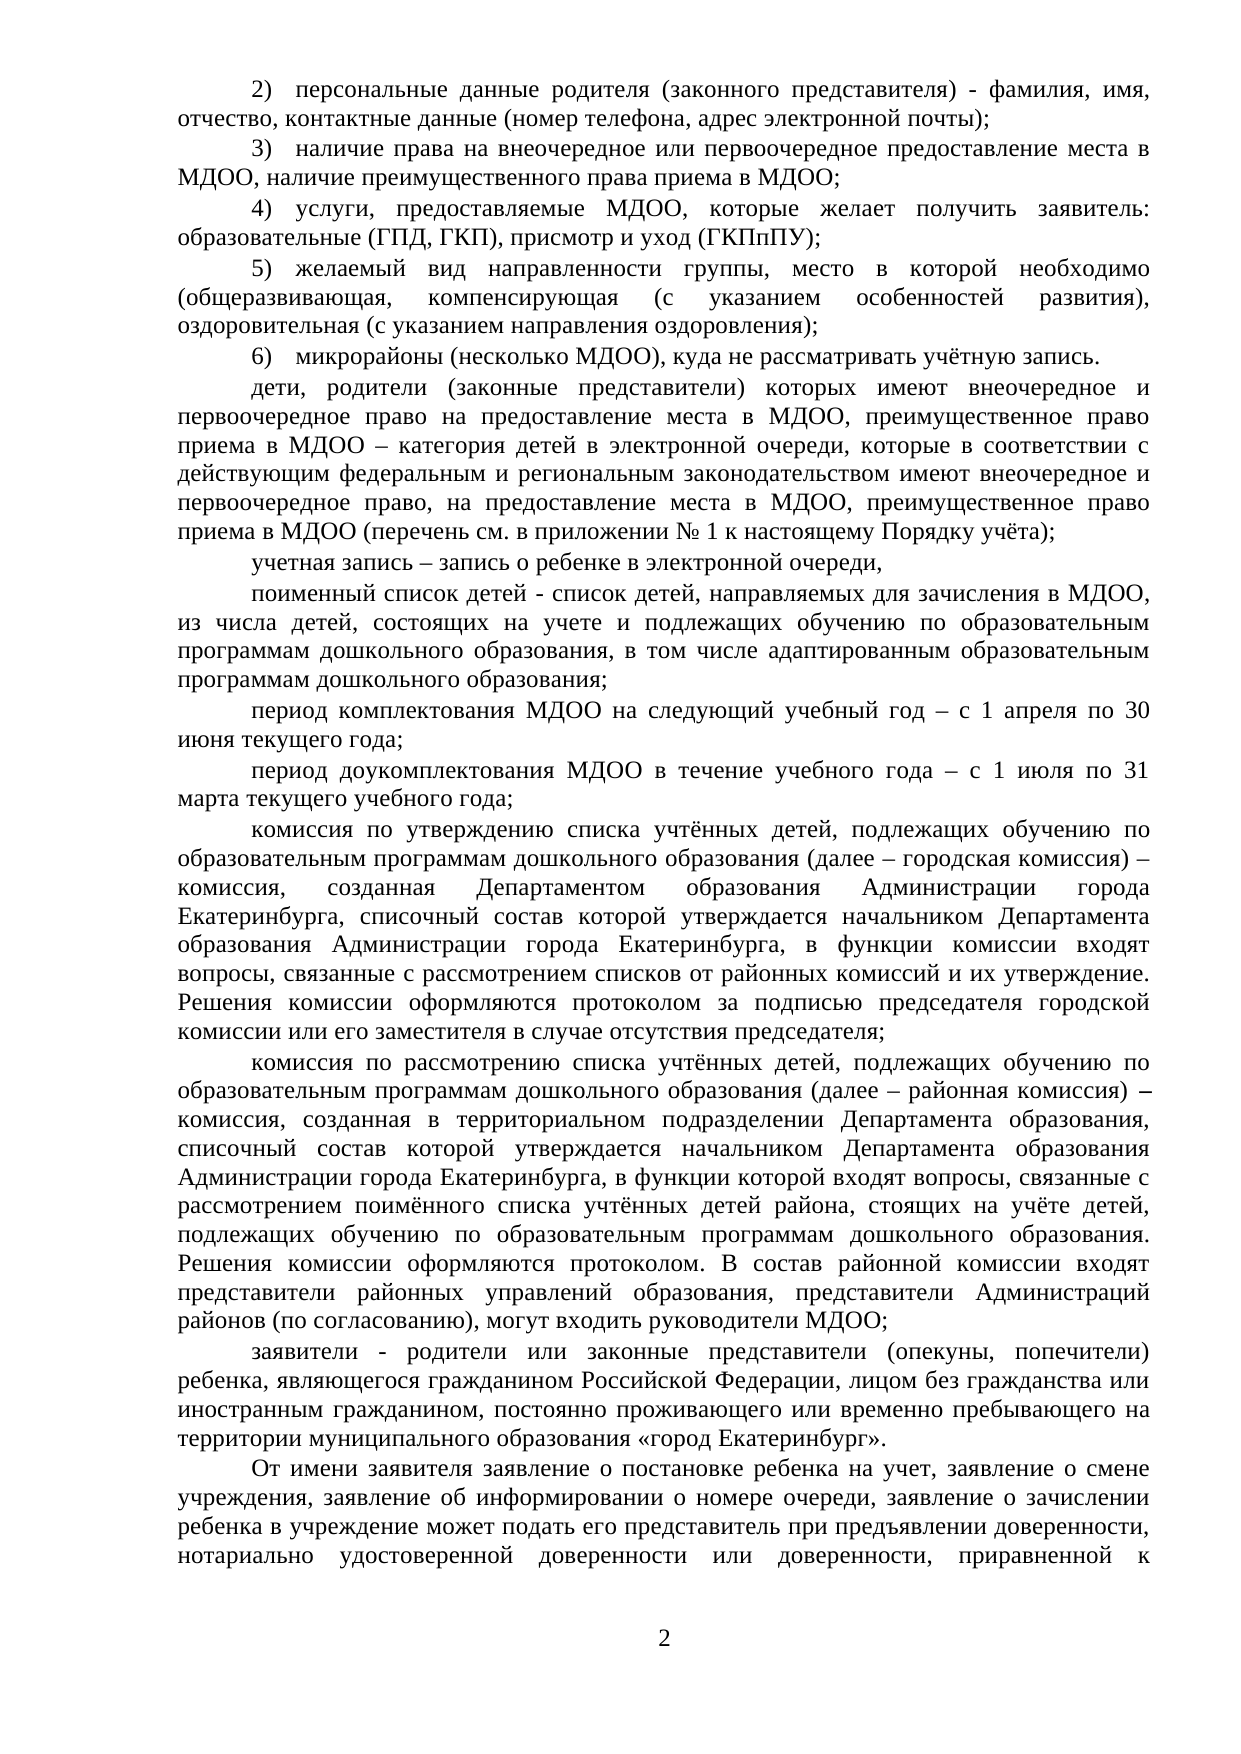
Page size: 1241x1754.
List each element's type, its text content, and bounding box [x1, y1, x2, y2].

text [177, 1453, 1152, 1568]
text период комплектования МДОО на следующий учебный год – с 1 апреля по 30 июня текущего года; [177, 695, 1152, 753]
list желаемый вид направленности группы, место в которой необходимо (общеразвивающая, компенсирующая (с указанием особенностей развития), оздоровительная (с указанием направления оздоровления); [177, 253, 1152, 339]
list наличие права на внеочередное или первоочередное предоставление места в МДОО, наличие преимущественного права приема в МДОО; [177, 133, 1152, 191]
list услуги, предоставляемые МДОО, которые желает получить заявитель: образовательные (ГПД, ГКП), присмотр и уход (ГКПпПУ); [177, 193, 1152, 251]
text период доукомплектования МДОО в течение учебного года – с 1 июля по 31 марта текущего учебного года; [177, 755, 1152, 812]
text дети, родители (законные представители) которых имеют внеочередное и первоочередное право на предоставление места в МДОО, преимущественное право приема в МДОО – категория детей в электронной очереди, которые в соответствии с действующим федеральным и региональным законодательством имеют внеочередное и первоочередное право, на предоставление места в МДОО, преимущественное право приема в МДОО (перечень см. в приложении № 1 к настоящему Порядку учёта); [177, 372, 1152, 545]
list персональные данные родителя (законного представителя) - фамилия, имя, отчество, контактные данные (номер телефона, адрес электронной почты); [177, 74, 1152, 131]
text комиссия по утверждению списка учтённых детей, подлежащих обучению по образовательным программам дошкольного образования (далее – городская комиссия) – комиссия, созданная Департаментом образования Администрации города Екатеринбурга, списочный состав которой утверждается начальником Департамента образования Администрации города Екатеринбурга, в функции комиссии входят вопросы, связанные с рассмотрением списков от районных комиссий и их утверждение. Решения комиссии оформляются протоколом за подписью председателя городской комиссии или его заместителя в случае отсутствия председателя; [177, 814, 1152, 1044]
text поименный список детей - список детей, направляемых для зачисления в МДОО, из числа детей, состоящих на учете и подлежащих обучению по образовательным программам дошкольного образования, в том числе адаптированным образовательным программам дошкольного образования; [177, 578, 1152, 693]
text учетная запись – запись о ребенке в электронной очереди, [177, 547, 1152, 576]
list микрорайоны (несколько МДОО), куда не рассматривать учётную запись. [177, 341, 1152, 370]
text комиссия по рассмотрению списка учтённых детей, подлежащих обучению по образовательным программам дошкольного образования (далее – районная комиссия) – комиссия, созданная в территориальном подразделении Департамента образования, списочный состав которой утверждается начальником Департамента образования Администрации города Екатеринбурга, в функции которой входят вопросы, связанные с рассмотрением поимённого списка учтённых детей района, стоящих на учёте детей, подлежащих обучению по образовательным программам дошкольного образования. Решения комиссии оформляются протоколом. В состав районной комиссии входят представители районных управлений образования, представители Администраций районов (по согласованию), могут входить руководители МДОО; [177, 1047, 1152, 1334]
text заявители - родители или законные представители (опекуны, попечители) ребенка, являющегося гражданином Российской Федерации, лицом без гражданства или иностранным гражданином, постоянно проживающего или временно пребывающего на территории муниципального образования «город Екатеринбург». [177, 1336, 1152, 1451]
